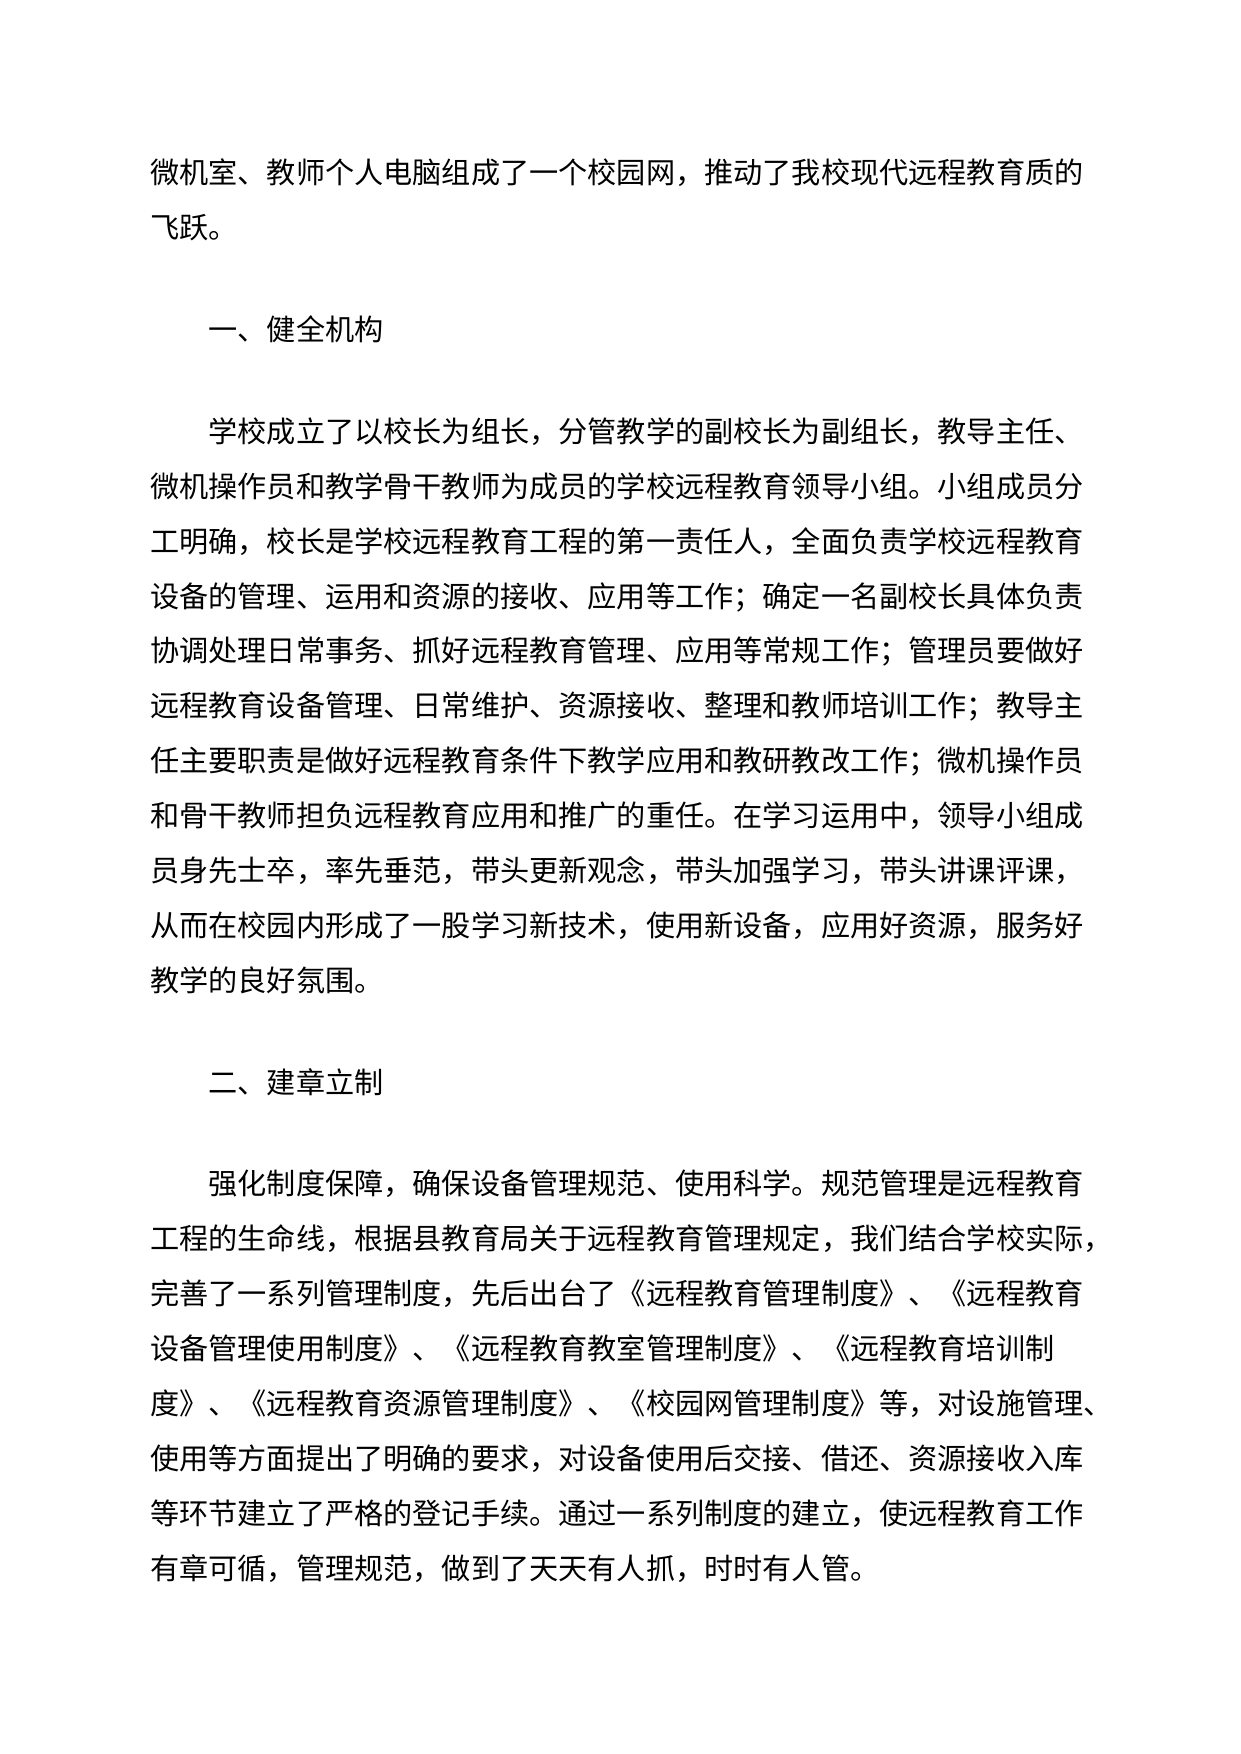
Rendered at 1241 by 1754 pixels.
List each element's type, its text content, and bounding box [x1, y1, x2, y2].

text 二、建章立制 [150, 1059, 1090, 1101]
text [150, 150, 1090, 247]
text 一、健全机构 [150, 307, 1090, 349]
text 学校成立了以校长为组长，分管教学的副校长为副组长，教导主任、微机操作员和教学骨干教师为成员的学校远程教育领导小组。小组成员分工明确，校长是学校远程教育工程的第一责任人，全面负责学校远程教育设备的管理、运用和资源的接收、应用等工作；确定一名副校长具体负责协调处理日常事务、抓好远程教育管理、应用等常规工作；管理员要做好远程教育设备管理、日常维护、资源接收、整理和教师培训工作；教导主任主要职责是做好远程教育条件下教学应用和教研教改工作；微机操作员和骨干教师担负远程教育应用和推广的重任。在学习运用中，领导小组成员身先士卒，率先垂范，带头更新观念，带头加强学习，带头讲课评课，从而在校园内形成了一股学习新技术，使用新设备，应用好资源，服务好教学的良好氛围。 [150, 408, 1090, 1000]
text 强化制度保障，确保设备管理规范、使用科学。规范管理是远程教育工程的生命线，根据县教育局关于远程教育管理规定，我们结合学校实际，完善了一系列管理制度，先后出台了《远程教育管理制度》、《远程教育设备管理使用制度》、《远程教育教室管理制度》、《远程教育培训制度》、《远程教育资源管理制度》、《校园网管理制度》等，对设施管理、使用等方面提出了明确的要求，对设备使用后交接、借还、资源接收入库等环节建立了严格的登记手续。通过一系列制度的建立，使远程教育工作有章可循，管理规范，做到了天天有人抓，时时有人管。 [150, 1161, 1090, 1587]
